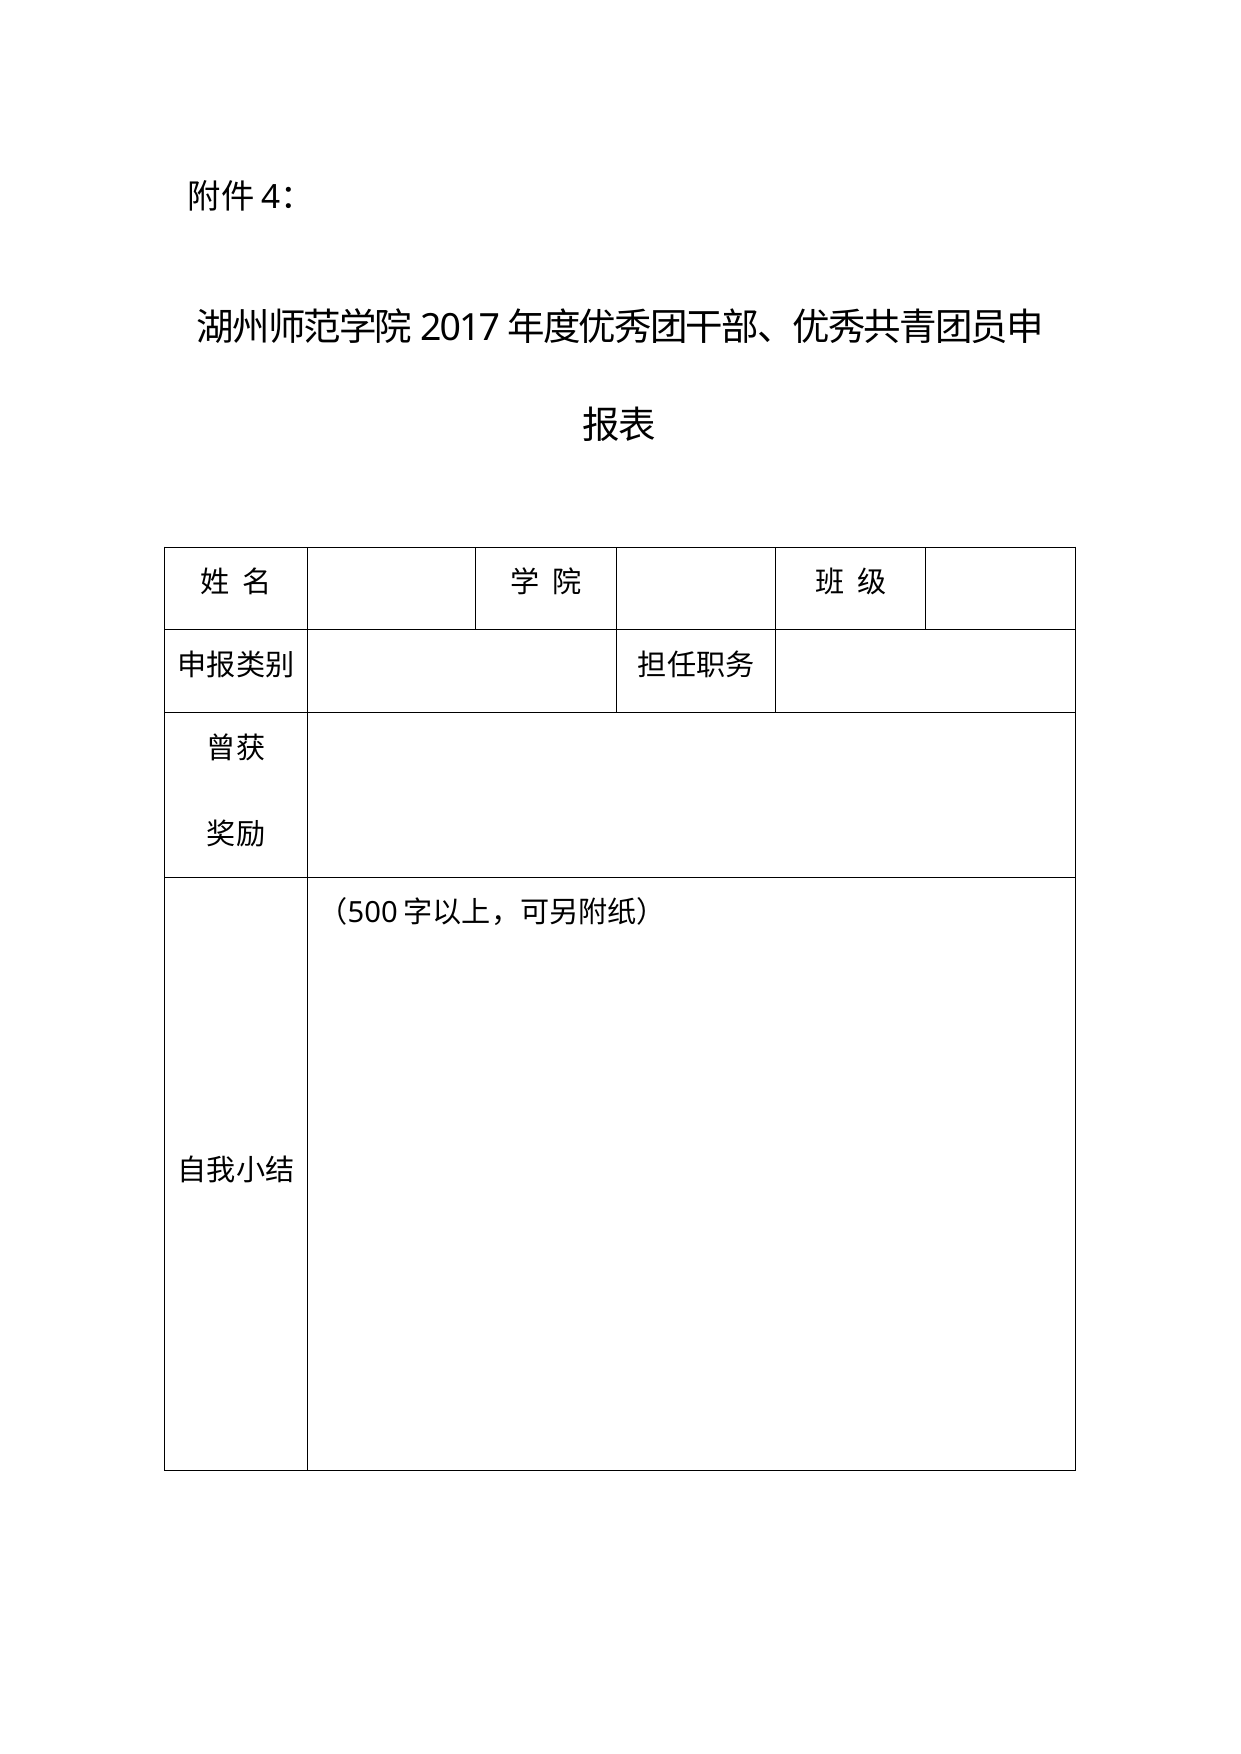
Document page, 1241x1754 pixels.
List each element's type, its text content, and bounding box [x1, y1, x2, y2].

table_cell （500字以上，可另附纸） [308, 878, 1075, 1469]
table_cell 曾获 奖励 [165, 713, 307, 877]
table_header 姓 名 [165, 548, 307, 629]
table_header [308, 548, 475, 629]
table_header 班 级 [776, 548, 925, 629]
table_header [617, 548, 775, 629]
table_cell 申报类别 [165, 630, 307, 712]
table_cell 担任职务 [617, 630, 775, 712]
table_cell [308, 713, 1075, 877]
table_cell [776, 630, 1075, 712]
text 附件4： [187, 162, 1053, 227]
table_header 学 院 [476, 548, 616, 629]
table_cell [308, 630, 616, 712]
table_cell 自我小结 [165, 878, 307, 1469]
table_header [926, 548, 1075, 629]
text 湖州师范学院2017年度优秀团干部、优秀共青团员申报表 [187, 292, 1053, 454]
